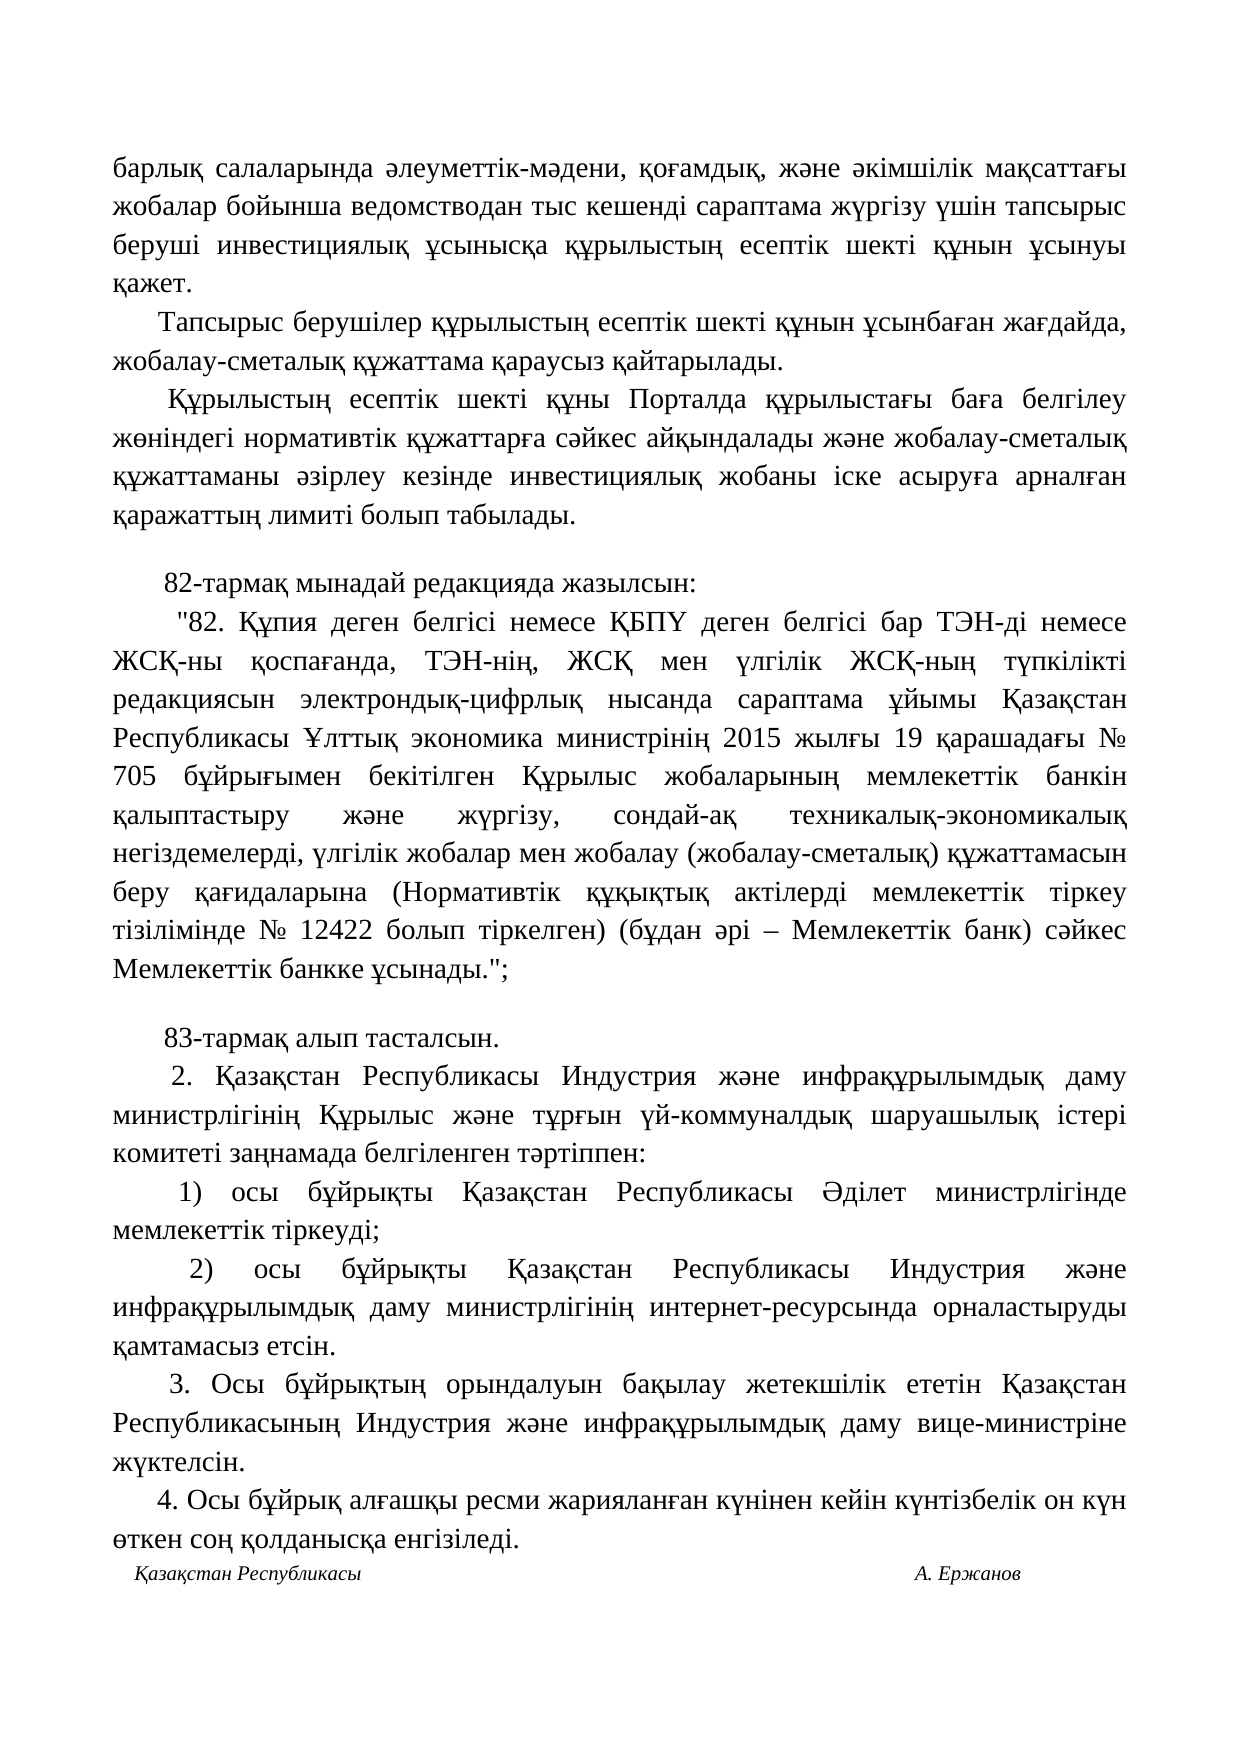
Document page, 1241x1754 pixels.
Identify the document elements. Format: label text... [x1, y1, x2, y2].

text 2) осы бұйрықты Қазақстан Республикасы Индустрия және инфрақұрылымдық даму министрлігінің интернет-ресурсында орналастыруды қамтамасыз етсін. [112, 1251, 1128, 1362]
text 4. Осы бұйрық алғашқы ресми жарияланған күнінен кейін күнтізбелік он күн өткен соң қолданысқа енгізіледі. [112, 1482, 1128, 1554]
text Құрылыстың есептік шекті құны Порталда құрылыстағы баға белгілеу жөніндегі нормативтік құжаттарға сәйкес айқындалады және жобалау-сметалық құжаттаманы әзірлеу кезінде инвестициялық жобаны іске асыруға арналған қаражаттың лимиті болып табылады. [112, 381, 1128, 530]
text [112, 150, 1128, 299]
text 1) осы бұйрықты Қазақстан Республикасы Әділет министрлігінде мемлекеттік тіркеуді; [112, 1174, 1128, 1246]
text 2. Қазақстан Республикасы Индустрия және инфрақұрылымдық даму министрлігінің Құрылыс және тұрғын үй-коммуналдық шаруашылық істері комитеті заңнамада белгіленген тәртіппен: [112, 1058, 1128, 1169]
text 3. Осы бұйрықтың орындалуын бақылау жетекшілік ететін Қазақстан Республикасының Индустрия және инфрақұрылымдық даму вице-министріне жүктелсін. [112, 1367, 1128, 1477]
table_header А. Ержанов [913, 1559, 1240, 1590]
text 82-тармақ мынадай редакцияда жазылсын: [112, 566, 1128, 599]
text Тапсырыс берушілер құрылыстың есептік шекті құнын ұсынбаған жағдайда, жобалау-сметалық құжаттама қараусыз қайтарылады. [112, 304, 1128, 376]
text 83-тармақ алып тасталсын. [112, 1020, 1128, 1053]
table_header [101, 1559, 913, 1590]
text "82. Құпия деген белгісі немесе ҚБПҮ деген белгісі бар ТЭН-ді немесе ЖСҚ-ны қоспағанда, ТЭН-нің, ЖСҚ мен үлгілік ЖСҚ-ның түпкілікті редакциясын электрондық-цифрлық нысанда сараптама ұйымы Қазақстан Республикасы Ұлттық экономика министрінің 2015 жылғы 19 қарашадағы № 705 бұйрығымен бекітілген Құрылыс жобаларының мемлекеттік банкін қалыптастыру және жүргізу, сондай-ақ техникалық-экономикалық негіздемелерді, үлгілік жобалар мен жобалау (жобалау-сметалық) құжаттамасын беру қағидаларына (Нормативтік құқықтық актілерді мемлекеттік тіркеу тізілімінде № 12422 болып тіркелген) (бұдан әрі – Мемлекеттік банк) сәйкес Мемлекеттік банкке ұсынады."; [112, 604, 1128, 984]
